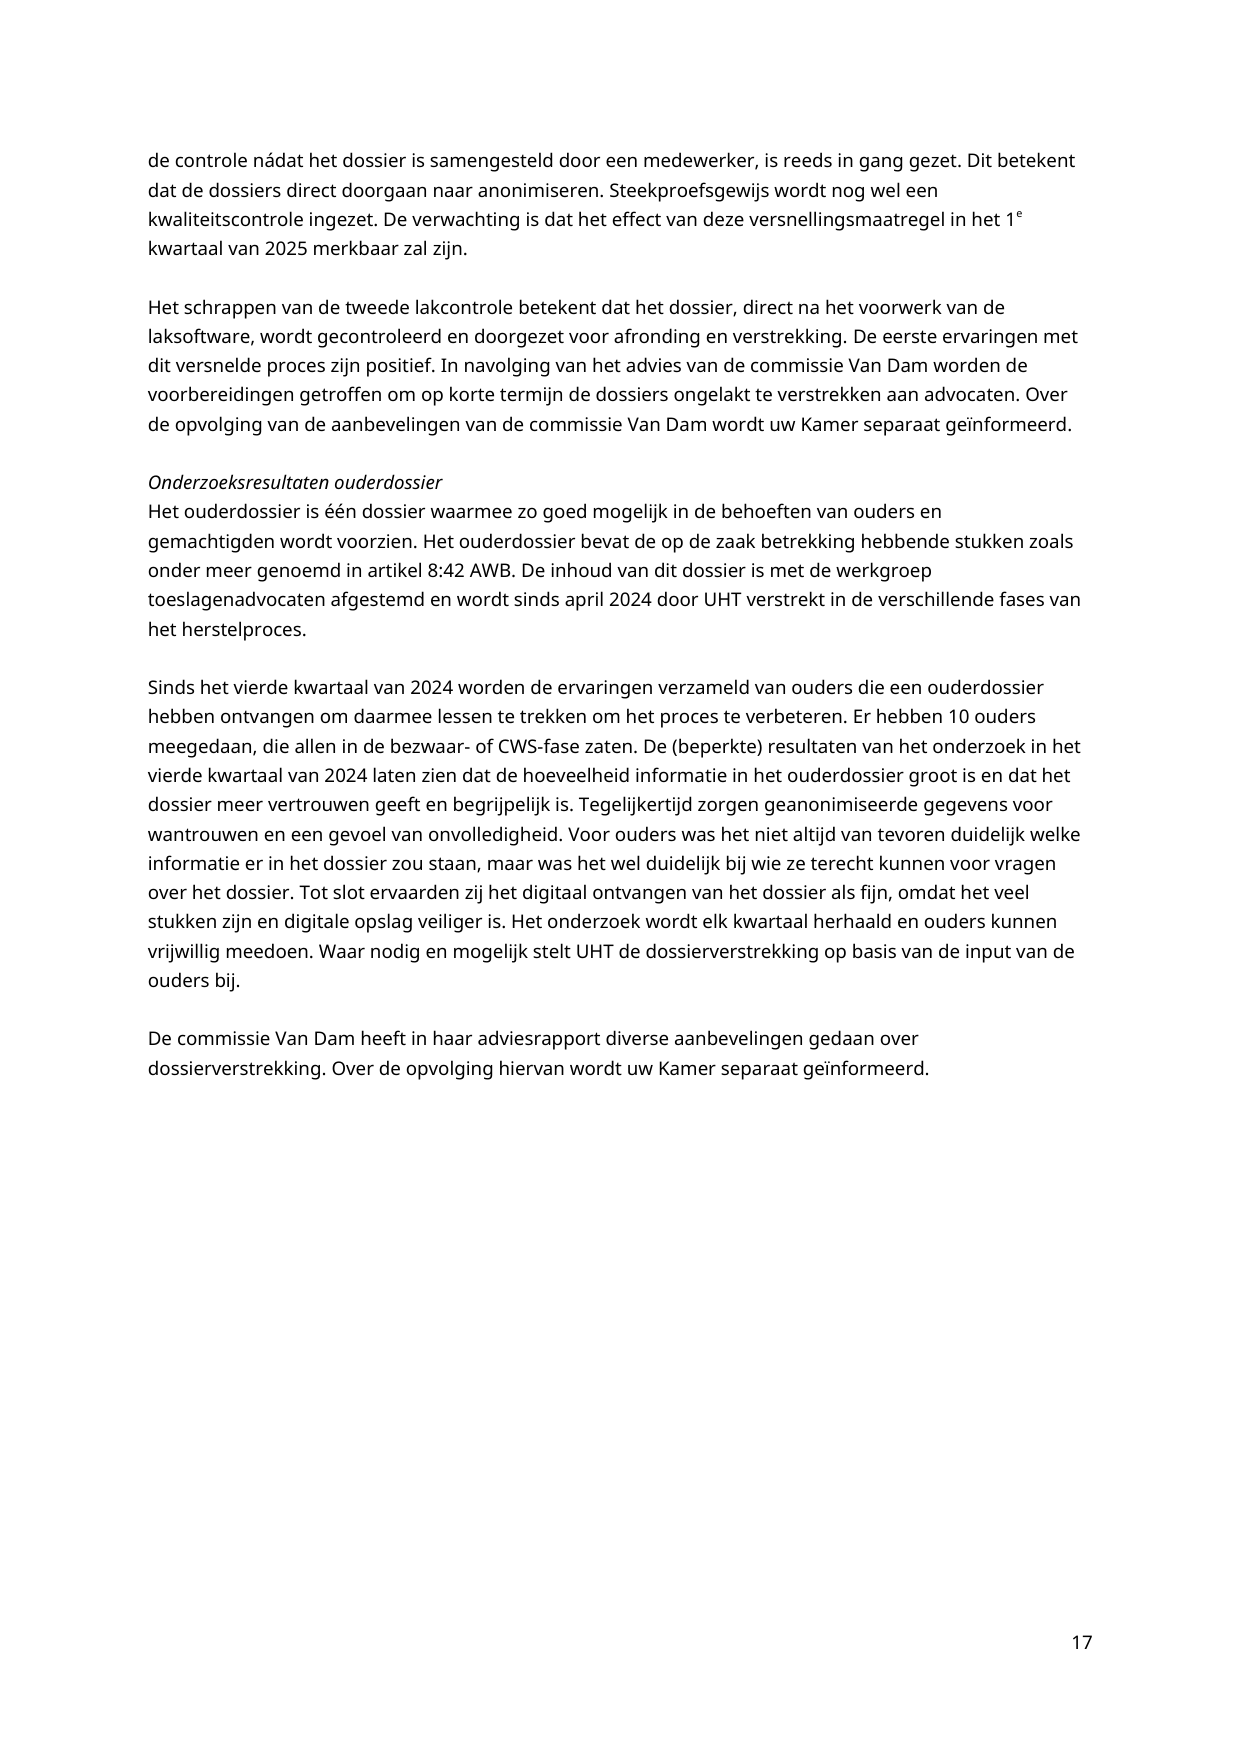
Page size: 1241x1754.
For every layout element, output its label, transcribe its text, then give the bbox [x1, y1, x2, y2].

text gemachtigden wordt voorzien. Het ouderdossier bevat de op de zaak betrekking hebbende stukken zoals onder meer genoemd in artikel 8:42 AWB. De inhoud van dit dossier is met de werkgroep [148, 528, 1093, 583]
text Het ouderdossier is één dossier waarmee zo goed mogelijk in de behoeften van ouders en [148, 499, 1093, 524]
text De commissie Van Dam heeft in haar adviesrapport diverse aanbevelingen gedaan over dossierverstrekking. Over de opvolging hiervan wordt uw Kamer separaat geïnformeerd. [148, 1026, 1093, 1081]
text Het schrappen van de tweede lakcontrole betekent dat het dossier, direct na het voorwerk van de laksoftware, wordt gecontroleerd en doorgezet voor afronding en verstrekking. De eerste ervaringen met dit versnelde proces zijn positief. In navolging van het advies van de commissie Van Dam worden de voorbereidingen getroffen om op korte termijn de dossiers ongelakt te verstrekken aan advocaten. Over de opvolging van de aanbevelingen van de commissie Van Dam wordt uw Kamer separaat geïnformeerd. [148, 294, 1093, 437]
text toeslagenadvocaten afgestemd en wordt sinds april 2024 door UHT verstrekt in de verschillende fases van het herstelproces. [148, 587, 1093, 641]
text Onderzoeksresultaten ouderdossier [148, 469, 1093, 495]
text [148, 148, 1093, 261]
text Sinds het vierde kwartaal van 2024 worden de ervaringen verzameld van ouders die een ouderdossier hebben ontvangen om daarmee lessen te trekken om het proces te verbeteren. Er hebben 10 ouders meegedaan, die allen in de bezwaar- of CWS-fase zaten. De (beperkte) resultaten van het onderzoek in het vierde kwartaal van 2024 laten zien dat de hoeveelheid informatie in het ouderdossier groot is en dat het dossier meer vertrouwen geeft en begrijpelijk is. Tegelijkertijd zorgen geanonimiseerde gegevens voor wantrouwen en een gevoel van onvolledigheid. Voor ouders was het niet altijd van tevoren duidelijk welke informatie er in het dossier zou staan, maar was het wel duidelijk bij wie ze terecht kunnen voor vragen over het dossier. Tot slot ervaarden zij het digitaal ontvangen van het dossier als fijn, omdat het veel stukken zijn en digitale opslag veiliger is. Het onderzoek wordt elk kwartaal herhaald en ouders kunnen vrijwillig meedoen. Waar nodig en mogelijk stelt UHT de dossierverstrekking op basis van de input van de ouders bij. [148, 674, 1093, 993]
